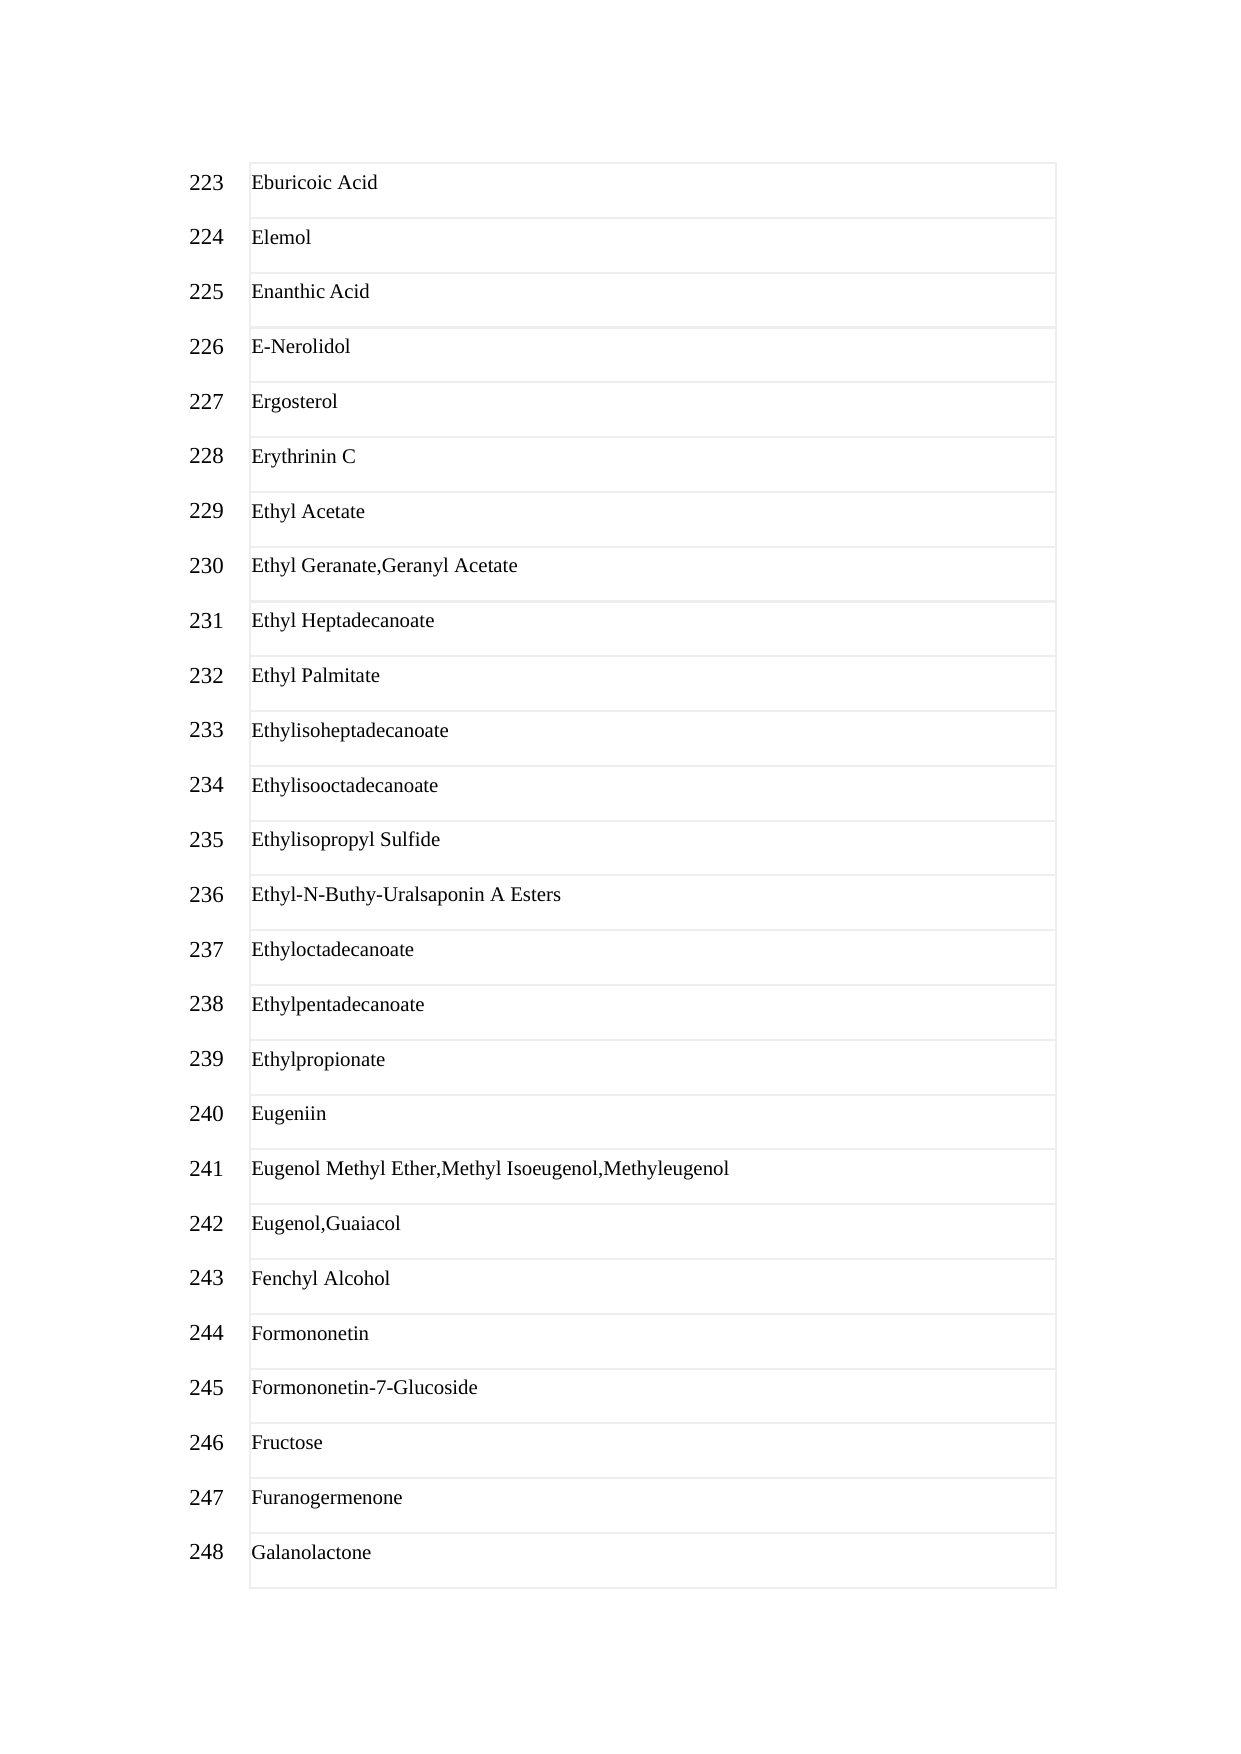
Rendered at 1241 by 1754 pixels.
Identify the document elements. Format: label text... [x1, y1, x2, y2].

table_cell E-Nerolidol [251, 329, 1055, 381]
table_cell Ethyloctadecanoate [251, 931, 1055, 984]
table_cell Formononetin-7-Glucoside [251, 1370, 1055, 1422]
table_cell 233 [188, 710, 249, 765]
table_cell 224 [188, 217, 249, 272]
table_cell Ethyl Palmitate [251, 657, 1055, 710]
table_cell Eugenol Methyl Ether,Methyl Isoeugenol,Methyleugenol [251, 1150, 1055, 1203]
table_cell Ethylisooctadecanoate [251, 767, 1055, 819]
table_cell 226 [188, 326, 249, 381]
table_cell Ethyl-N-Buthy-Uralsaponin A Esters [251, 876, 1055, 929]
table_cell 232 [188, 655, 249, 710]
table_cell 227 [188, 381, 249, 436]
table_cell 234 [188, 765, 249, 819]
table_cell 237 [188, 929, 249, 984]
table_cell 243 [188, 1258, 249, 1313]
table_cell 244 [188, 1313, 249, 1367]
table_cell Fructose [251, 1424, 1055, 1477]
table_cell 240 [188, 1094, 249, 1148]
table_cell 231 [188, 600, 249, 655]
table_cell Fenchyl Alcohol [251, 1260, 1055, 1313]
table_cell Galanolactone [251, 1534, 1055, 1587]
table_cell Ethylpropionate [251, 1041, 1055, 1093]
table_cell Ethylpentadecanoate [251, 986, 1055, 1039]
table_cell Elemol [251, 219, 1055, 272]
table_cell 245 [188, 1368, 249, 1422]
table_cell 247 [188, 1477, 249, 1532]
table_cell Ethyl Heptadecanoate [251, 603, 1055, 655]
table_cell 246 [188, 1422, 249, 1477]
table_cell Ethylisoheptadecanoate [251, 712, 1055, 765]
table_cell 229 [188, 491, 249, 546]
table_cell Ethylisopropyl Sulfide [251, 822, 1055, 874]
table_cell Eugeniin [251, 1096, 1055, 1148]
table_cell Ergosterol [251, 383, 1055, 436]
table_cell 228 [188, 436, 249, 491]
table_cell Ethyl Acetate [251, 493, 1055, 546]
table_cell 241 [188, 1148, 249, 1203]
table_cell Eugenol,Guaiacol [251, 1205, 1055, 1258]
table_cell Furanogermenone [251, 1479, 1055, 1532]
table_cell 239 [188, 1039, 249, 1093]
table_cell 248 [188, 1532, 249, 1587]
table_cell 235 [188, 820, 249, 874]
table_cell 242 [188, 1203, 249, 1258]
table_cell Eburicoic Acid [251, 164, 1055, 217]
table_cell 225 [188, 272, 249, 326]
table_cell Ethyl Geranate,Geranyl Acetate [251, 548, 1055, 600]
table_cell Formononetin [251, 1315, 1055, 1367]
table_cell 236 [188, 874, 249, 929]
table_cell Enanthic Acid [251, 274, 1055, 326]
table_cell 238 [188, 984, 249, 1039]
table_cell 223 [188, 162, 249, 217]
table_cell 230 [188, 546, 249, 600]
table_cell Erythrinin C [251, 438, 1055, 491]
